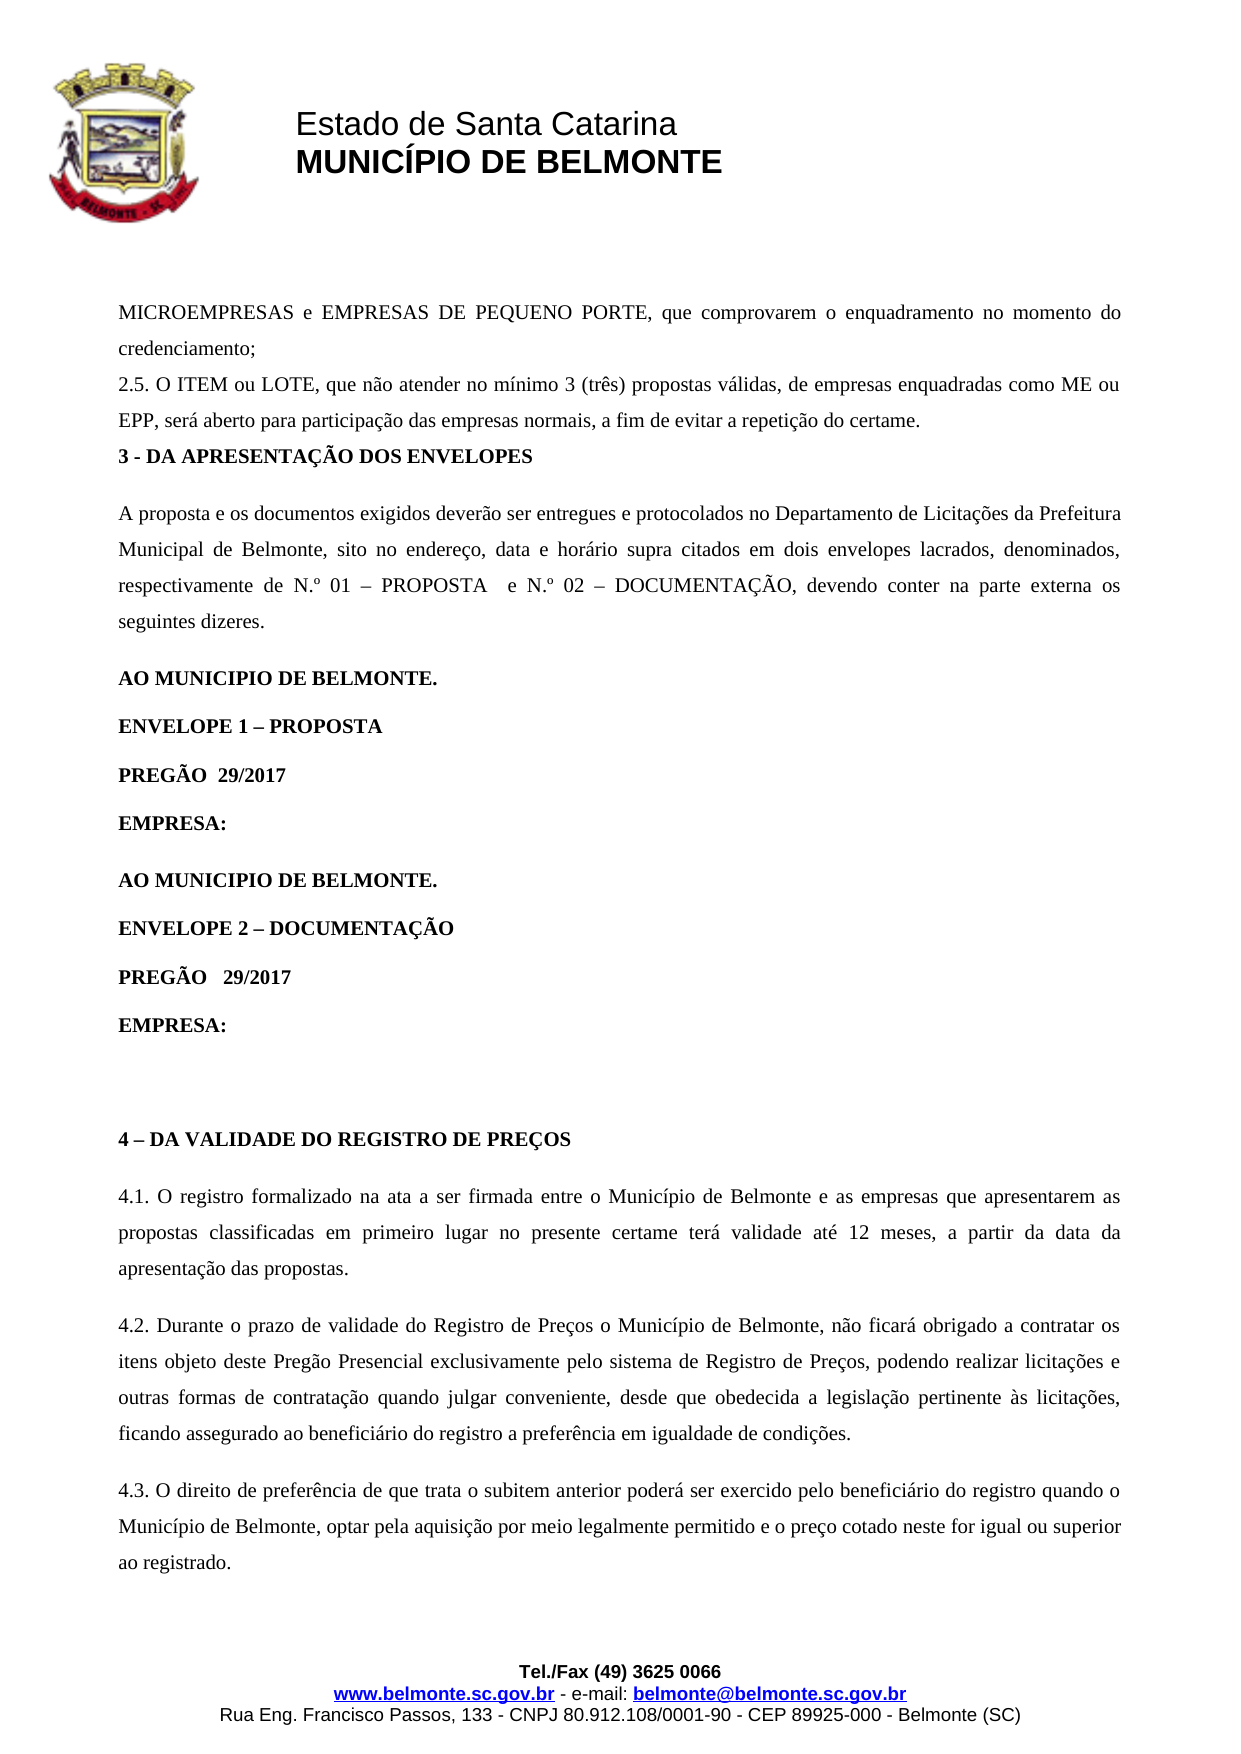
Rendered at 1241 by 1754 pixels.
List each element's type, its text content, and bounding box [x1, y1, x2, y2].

text PREGÃO 29/2017 [118, 965, 1122, 989]
text AO MUNICIPIO DE BELMONTE. [118, 868, 1122, 892]
text 4.1. O registro formalizado na ata a ser firmada entre o Município de Belmonte e as empresas que apresentarem as propostas classificadas em primeiro lugar no presente certame terá validade até 12 meses, a partir da data da apresentação das propostas. [118, 1184, 1122, 1280]
text ENVELOPE 2 – DOCUMENTAÇÃO [118, 916, 1122, 940]
picture [26, 44, 225, 243]
text 2.5. O ITEM ou LOTE, que não atender no mínimo 3 (três) propostas válidas, de empresas enquadradas como ME ou EPP, será aberto para participação das empresas normais, a fim de evitar a repetição do certame. [118, 372, 1122, 432]
text AO MUNICIPIO DE BELMONTE. [118, 666, 1122, 690]
text EMPRESA: [118, 811, 1122, 835]
text 4 – DA VALIDADE DO REGISTRO DE PREÇOS [118, 1127, 1122, 1151]
text A proposta e os documentos exigidos deverão ser entregues e protocolados no Departamento de Licitações da Prefeitura Municipal de Belmonte, sito no endereço, data e horário supra citados em dois envelopes lacrados, denominados, respectivamente de N.º 01 – PROPOSTA e N.º 02 – DOCUMENTAÇÃO, devendo conter na parte externa os seguintes dizeres. [118, 501, 1122, 633]
text ENVELOPE 1 – PROPOSTA [118, 714, 1122, 738]
text EMPRESA: [118, 1013, 1122, 1037]
text 3 - DA APRESENTAÇÃO DOS ENVELOPES [118, 444, 1122, 468]
text PREGÃO 29/2017 [118, 762, 1122, 787]
text 4.2. Durante o prazo de validade do Registro de Preços o Município de Belmonte, não ficará obrigado a contratar os itens objeto deste Pregão Presencial exclusivamente pelo sistema de Registro de Preços, podendo realizar licitações e outras formas de contratação quando julgar conveniente, desde que obedecida a legislação pertinente às licitações, ficando assegurado ao beneficiário do registro a preferência em igualdade de condições. [118, 1313, 1122, 1445]
text 4.3. O direito de preferência de que trata o subitem anterior poderá ser exercido pelo beneficiário do registro quando o Município de Belmonte, optar pela aquisição por meio legalmente permitido e o preço cotado neste for igual ou superior ao registrado. [118, 1478, 1122, 1574]
